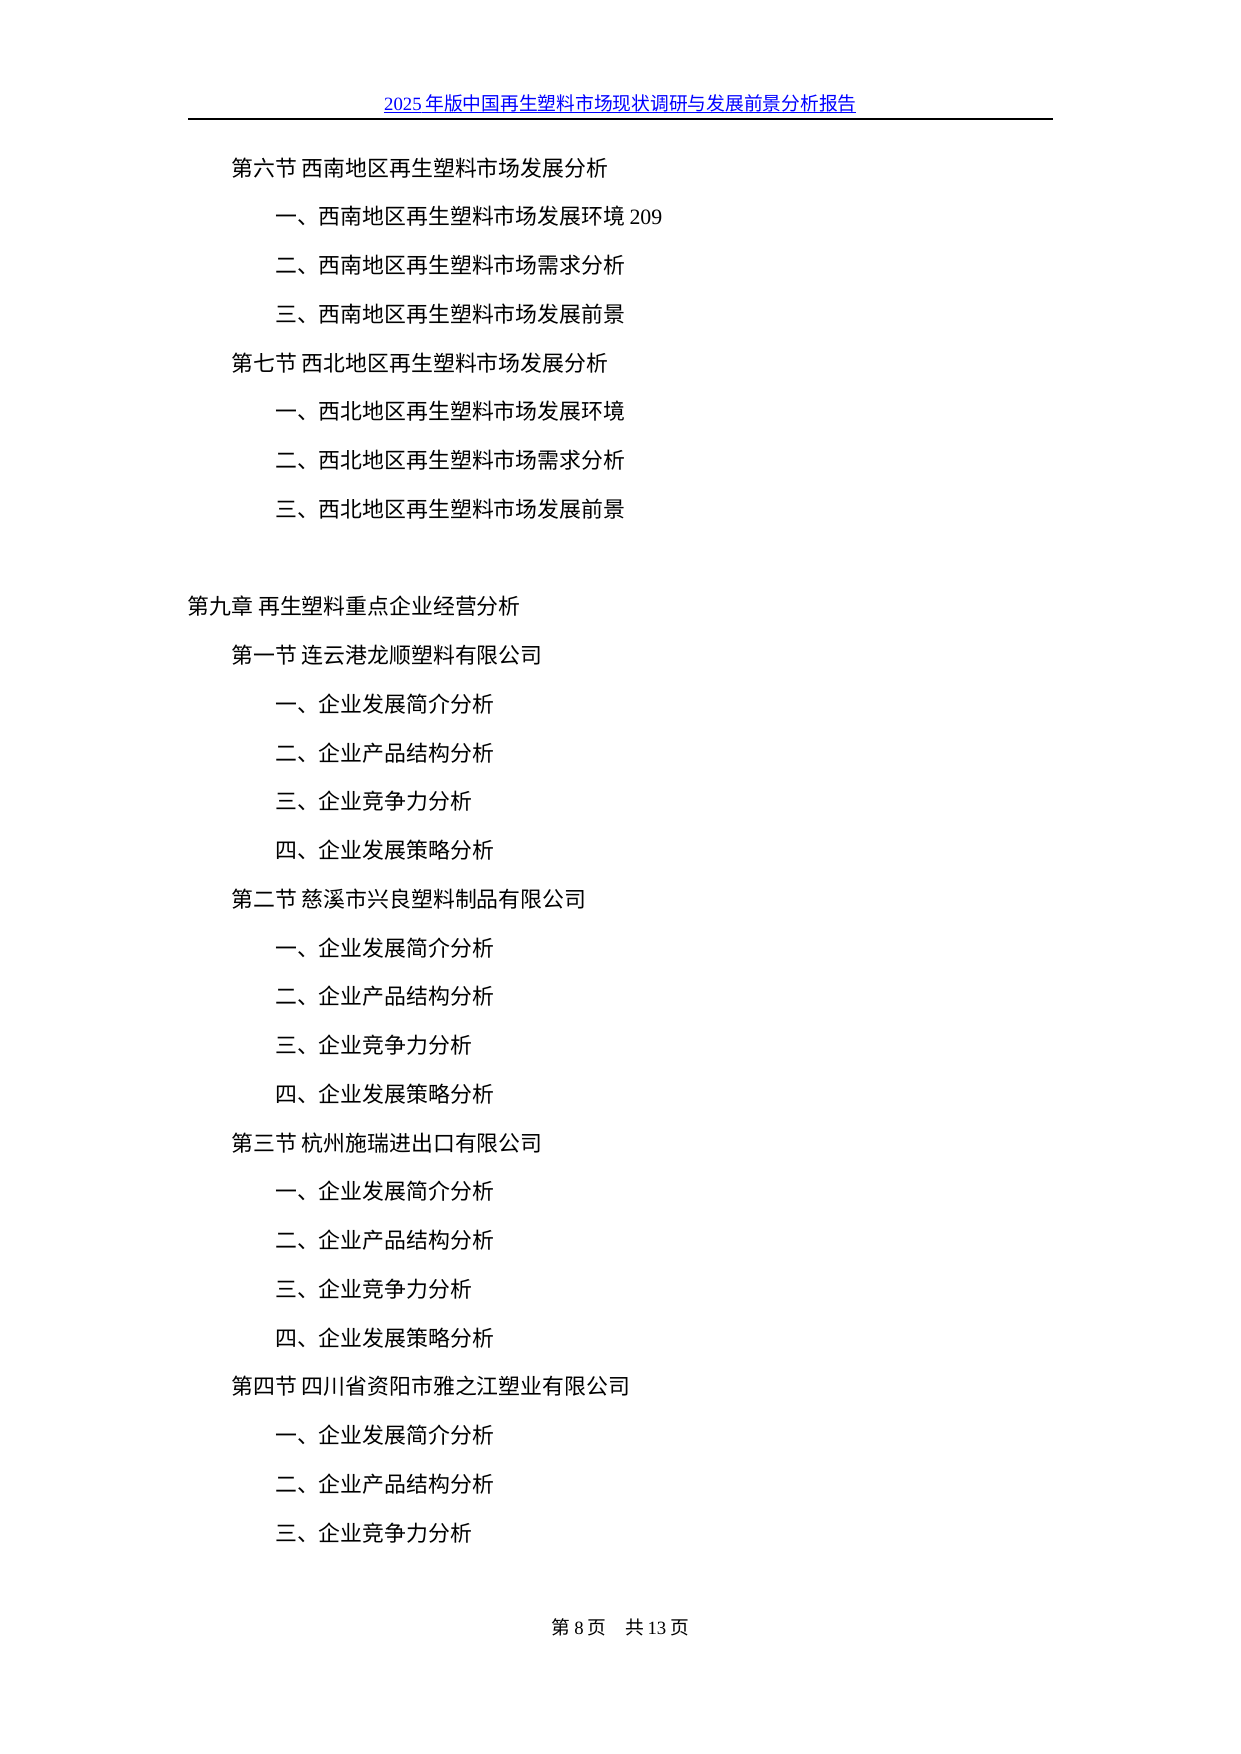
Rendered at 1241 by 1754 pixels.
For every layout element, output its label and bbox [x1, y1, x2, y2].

text [187, 150, 1053, 1548]
